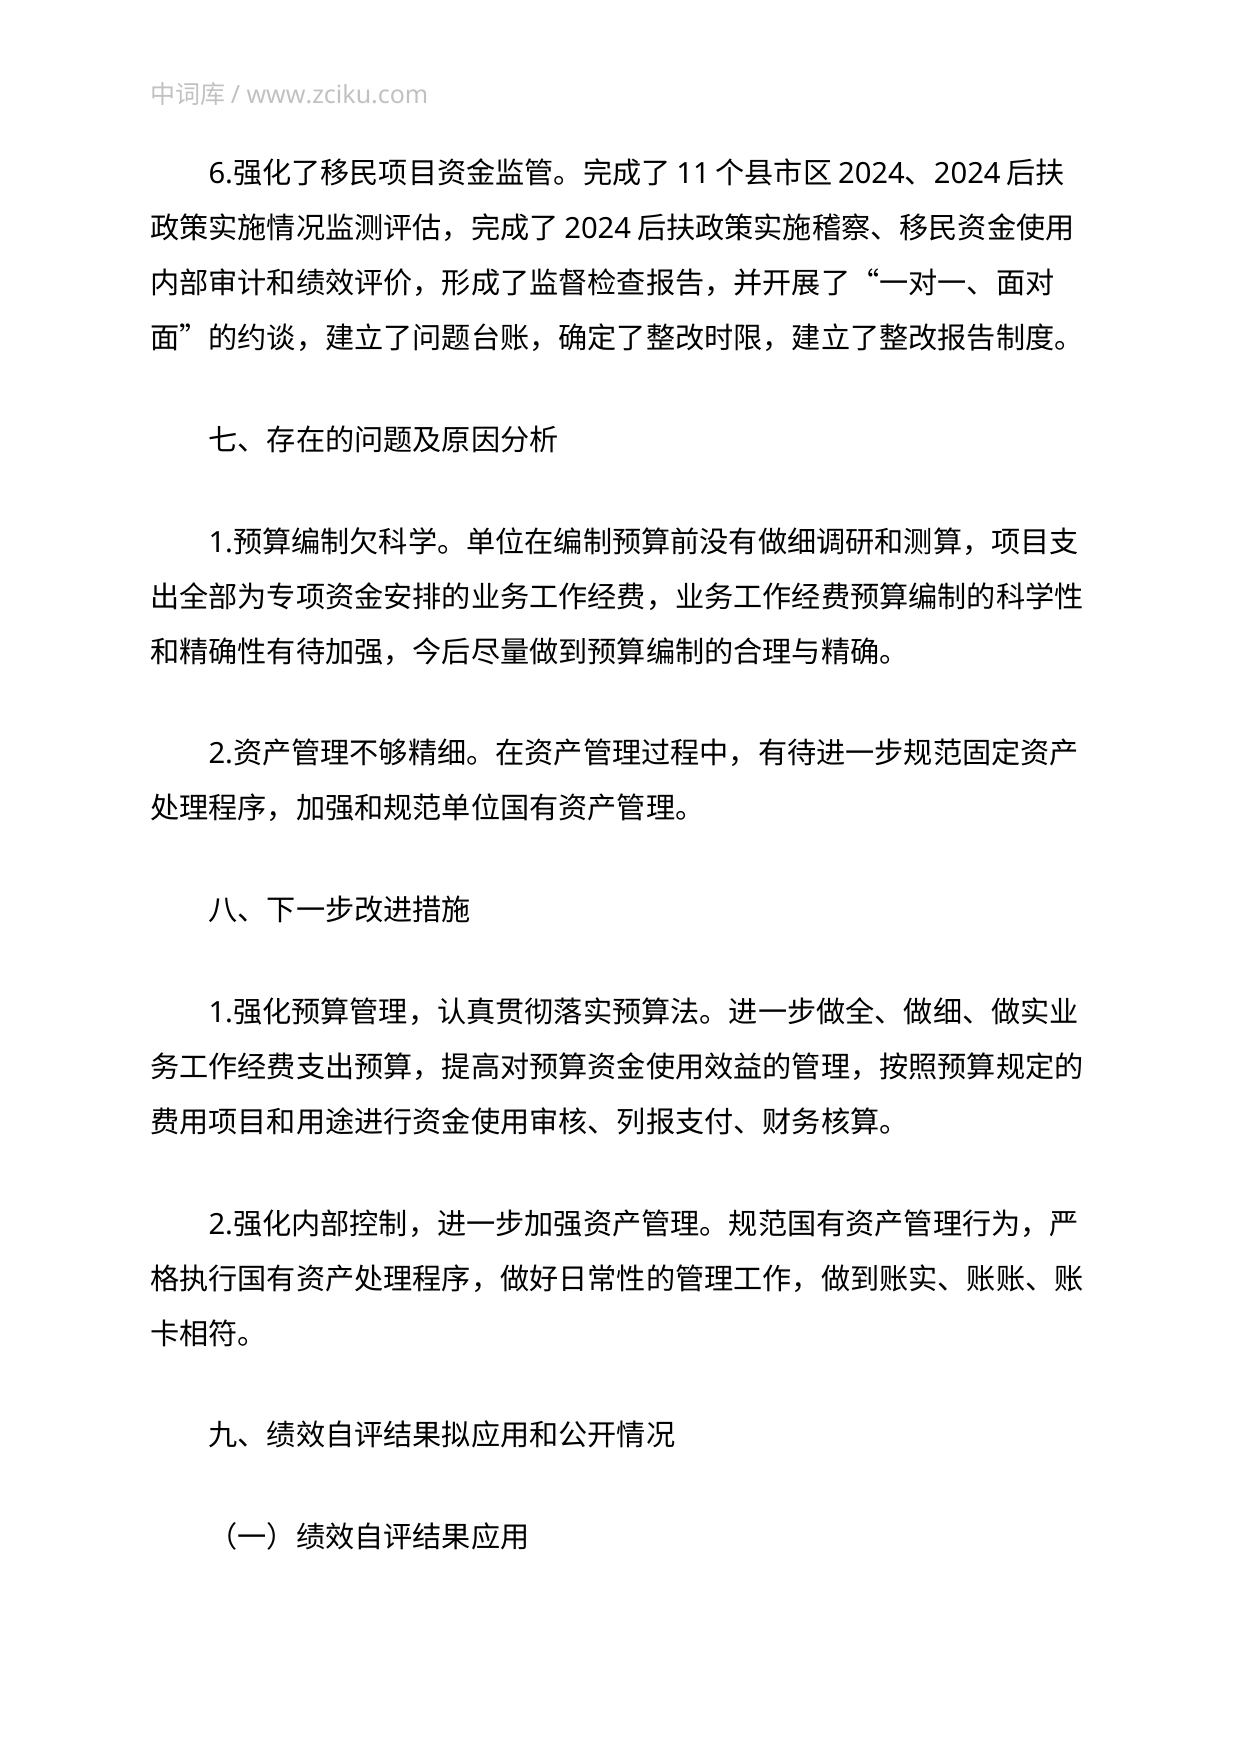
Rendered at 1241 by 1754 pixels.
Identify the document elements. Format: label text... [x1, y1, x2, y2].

text 1.预算编制欠科学。单位在编制预算前没有做细调研和测算，项目支出全部为专项资金安排的业务工作经费，业务工作经费预算编制的科学性和精确性有待加强，今后尽量做到预算编制的合理与精确。 [150, 518, 1090, 671]
text 1.强化预算管理，认真贯彻落实预算法。进一步做全、做细、做实业务工作经费支出预算，提高对预算资金使用效益的管理，按照预算规定的费用项目和用途进行资金使用审核、列报支付、财务核算。 [150, 989, 1090, 1141]
text 2.强化内部控制，进一步加强资产管理。规范国有资产管理行为，严格执行国有资产处理程序，做好日常性的管理工作，做到账实、账账、账卡相符。 [150, 1200, 1090, 1352]
text 九、绩效自评结果拟应用和公开情况 [150, 1412, 1090, 1454]
text 八、下一步改进措施 [150, 887, 1090, 929]
text （一）绩效自评结果应用 [150, 1514, 1090, 1556]
text 6.强化了移民项目资金监管。完成了11个县市区2024、2024后扶政策实施情况监测评估，完成了2024后扶政策实施稽察、移民资金使用内部审计和绩效评价，形成了监督检查报告，并开展了“一对一、面对面”的约谈，建立了问题台账，确定了整改时限，建立了整改报告制度。 [150, 150, 1090, 357]
text 2.资产管理不够精细。在资产管理过程中，有待进一步规范固定资产处理程序，加强和规范单位国有资产管理。 [150, 730, 1090, 827]
text 七、存在的问题及原因分析 [150, 417, 1090, 459]
